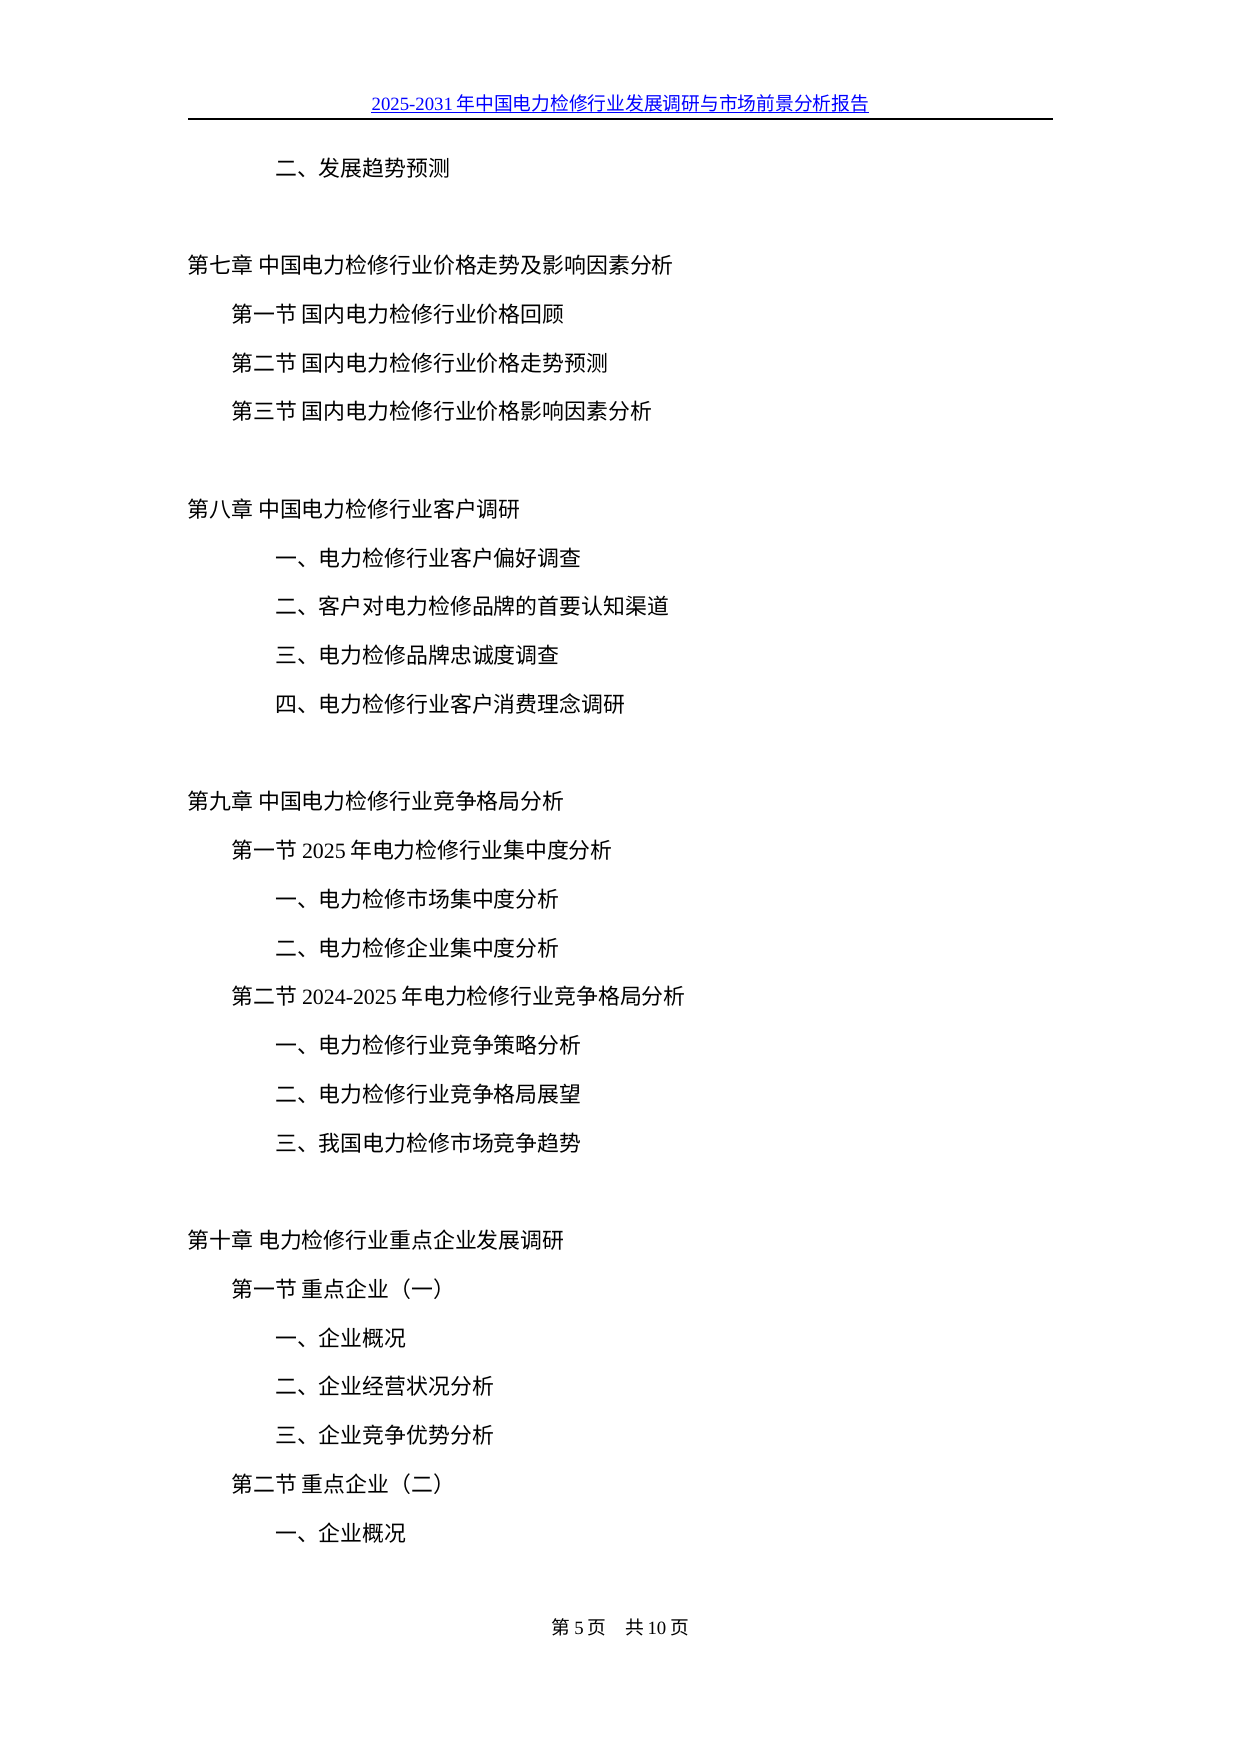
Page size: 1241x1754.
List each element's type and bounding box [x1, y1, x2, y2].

text [187, 150, 1053, 1548]
